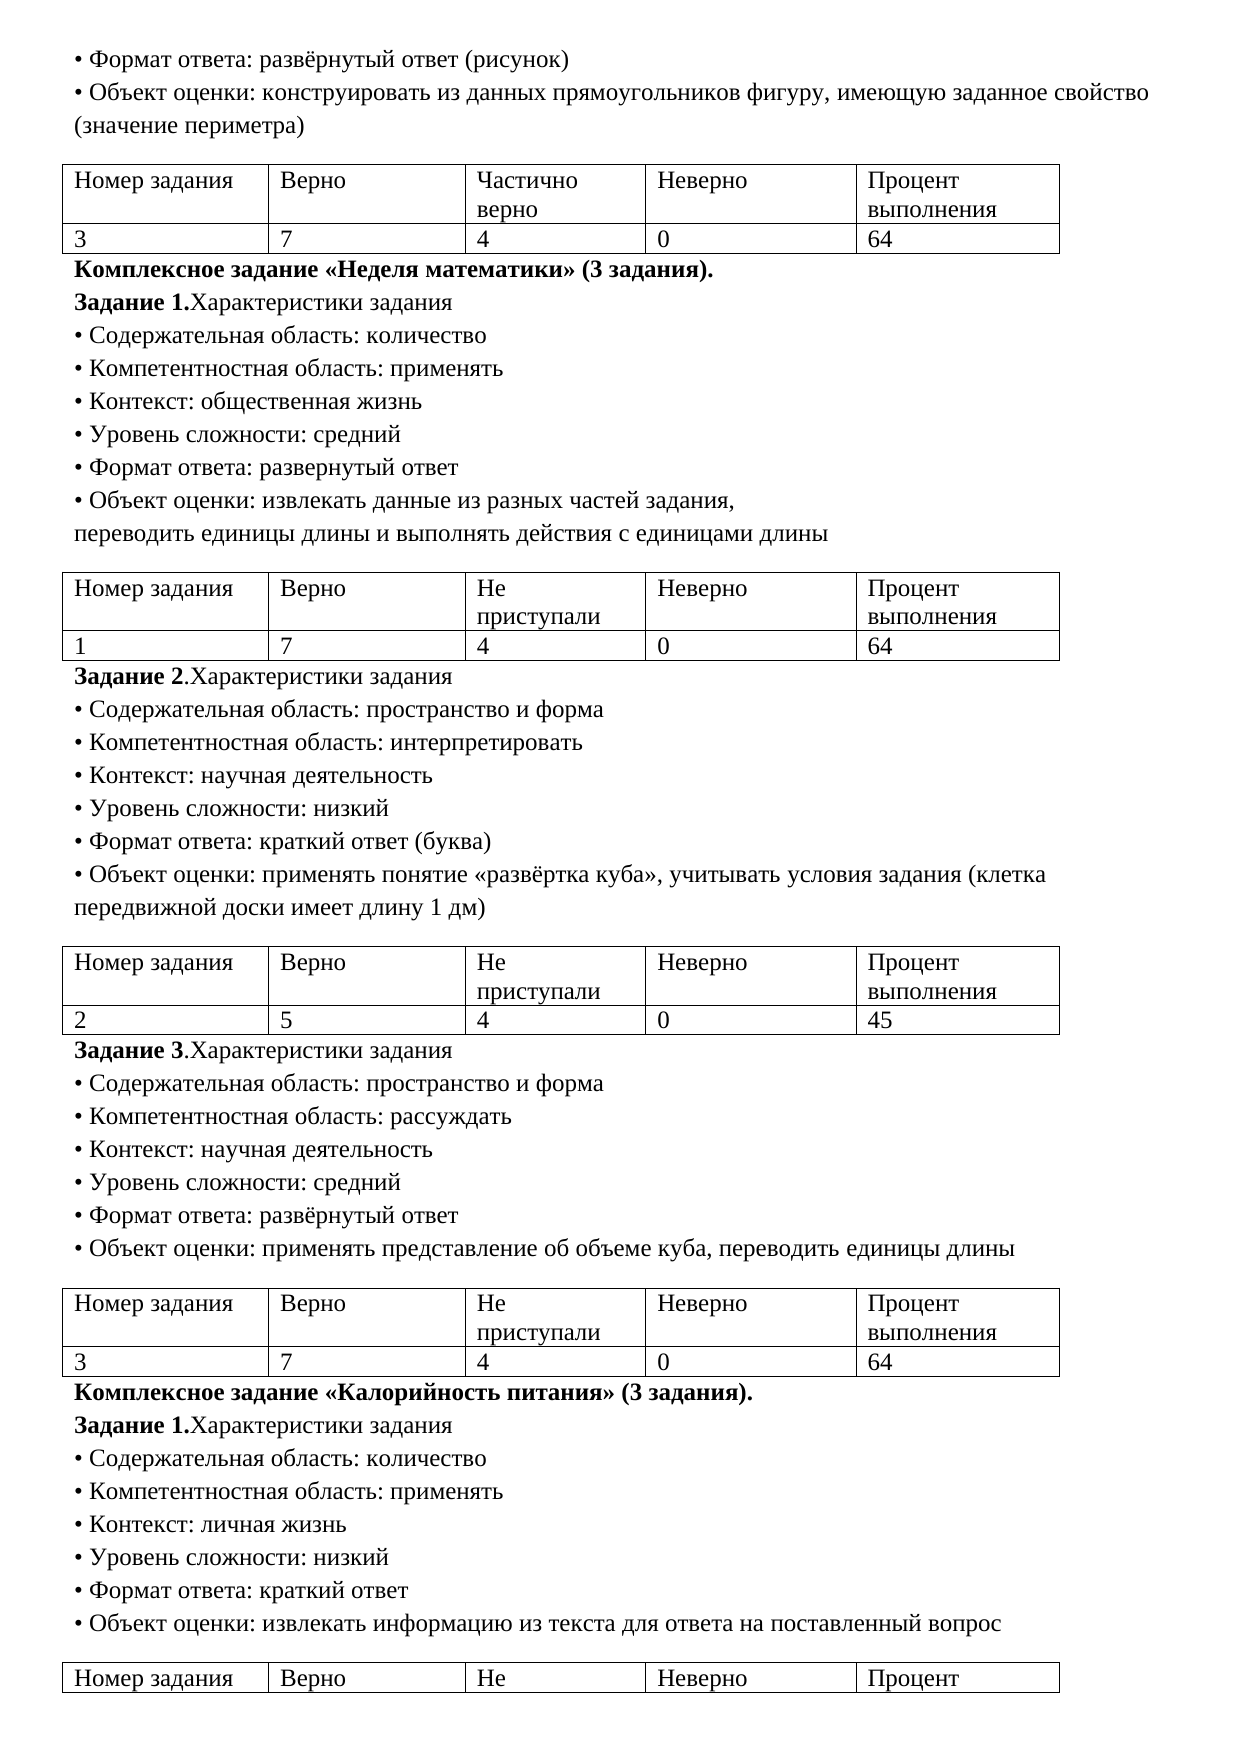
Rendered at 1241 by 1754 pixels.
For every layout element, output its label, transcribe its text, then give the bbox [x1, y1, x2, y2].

text Комплексное задание «Неделя математики» (3 задания). Задание 1.Характеристики задания • Содержательная область: количество • Компетентностная область: применять • Контекст: общественная жизнь • Уровень сложности: средний • Формат ответа: развернутый ответ • Объект оценки: извлекать данные из разных частей задания, переводить единицы длины и выполнять действия с единицами длины [74, 254, 1167, 547]
table_cell 5 [269, 1006, 465, 1034]
table_cell 7 [269, 224, 465, 253]
text Задание 2.Характеристики задания • Содержательная область: пространство и форма • Компетентностная область: интерпретировать • Контекст: научная деятельность • Уровень сложности: низкий • Формат ответа: краткий ответ (буква) • Объект оценки: применять понятие «развёртка куба», учитывать условия задания (клетка передвижной доски имеет длину 1 дм) [74, 661, 1167, 921]
table_header Процент выполнения [857, 165, 1059, 223]
table_header Процент выполнения [857, 947, 1059, 1004]
text Задание 3.Характеристики задания • Содержательная область: пространство и форма • Компетентностная область: рассуждать • Контекст: научная деятельность • Уровень сложности: средний • Формат ответа: развёрнутый ответ • Объект оценки: применять представление об объеме куба, переводить единицы длины [74, 1035, 1167, 1262]
table_cell 64 [857, 224, 1059, 253]
table_header Верно [269, 165, 465, 223]
table_cell 1 [63, 631, 268, 660]
table_header Неверно [646, 165, 856, 223]
table_header Верно [269, 947, 465, 1004]
table_header Верно [269, 573, 465, 630]
table_header Неверно [646, 1663, 856, 1692]
table_cell 0 [646, 1347, 856, 1376]
table_cell 4 [466, 1347, 645, 1376]
table_header Номер задания [63, 165, 268, 223]
table_cell 3 [63, 1347, 268, 1376]
table_cell 7 [269, 1347, 465, 1376]
table_header Верно [269, 1289, 465, 1346]
table_cell 0 [646, 631, 856, 660]
table_cell 4 [466, 1006, 645, 1034]
table_header Номер задания [63, 573, 268, 630]
table_header Верно [269, 1663, 465, 1692]
table_header Процент выполнения [857, 573, 1059, 630]
table_cell 0 [646, 224, 856, 253]
table_header Неверно [646, 573, 856, 630]
table_cell 0 [646, 1006, 856, 1034]
table_cell 45 [857, 1006, 1059, 1034]
table_cell 3 [63, 224, 268, 253]
table_cell 4 [466, 631, 645, 660]
table_header Частично верно [466, 165, 645, 223]
table_cell 64 [857, 1347, 1059, 1376]
table_header Номер задания [63, 1663, 268, 1692]
table_header Неверно [646, 1289, 856, 1346]
table_header Процент выполнения [857, 1663, 1059, 1692]
table_header Не приступали [466, 1289, 645, 1346]
table_header Неверно [646, 947, 856, 1004]
table_cell 64 [857, 631, 1059, 660]
table_header Не приступали [466, 947, 645, 1004]
table_cell 4 [466, 224, 645, 253]
table_header Процент выполнения [857, 1289, 1059, 1346]
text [74, 44, 1167, 139]
table_header Номер задания [63, 947, 268, 1004]
table_cell 2 [63, 1006, 268, 1034]
table_header Не приступали [466, 573, 645, 630]
table_header Не приступали [466, 1663, 645, 1692]
table_cell 7 [269, 631, 465, 660]
table_header Номер задания [63, 1289, 268, 1346]
text Комплексное задание «Калорийность питания» (3 задания). Задание 1.Характеристики задания • Содержательная область: количество • Компетентностная область: применять • Контекст: личная жизнь • Уровень сложности: низкий • Формат ответа: краткий ответ • Объект оценки: извлекать информацию из текста для ответа на поставленный вопрос [74, 1377, 1167, 1637]
